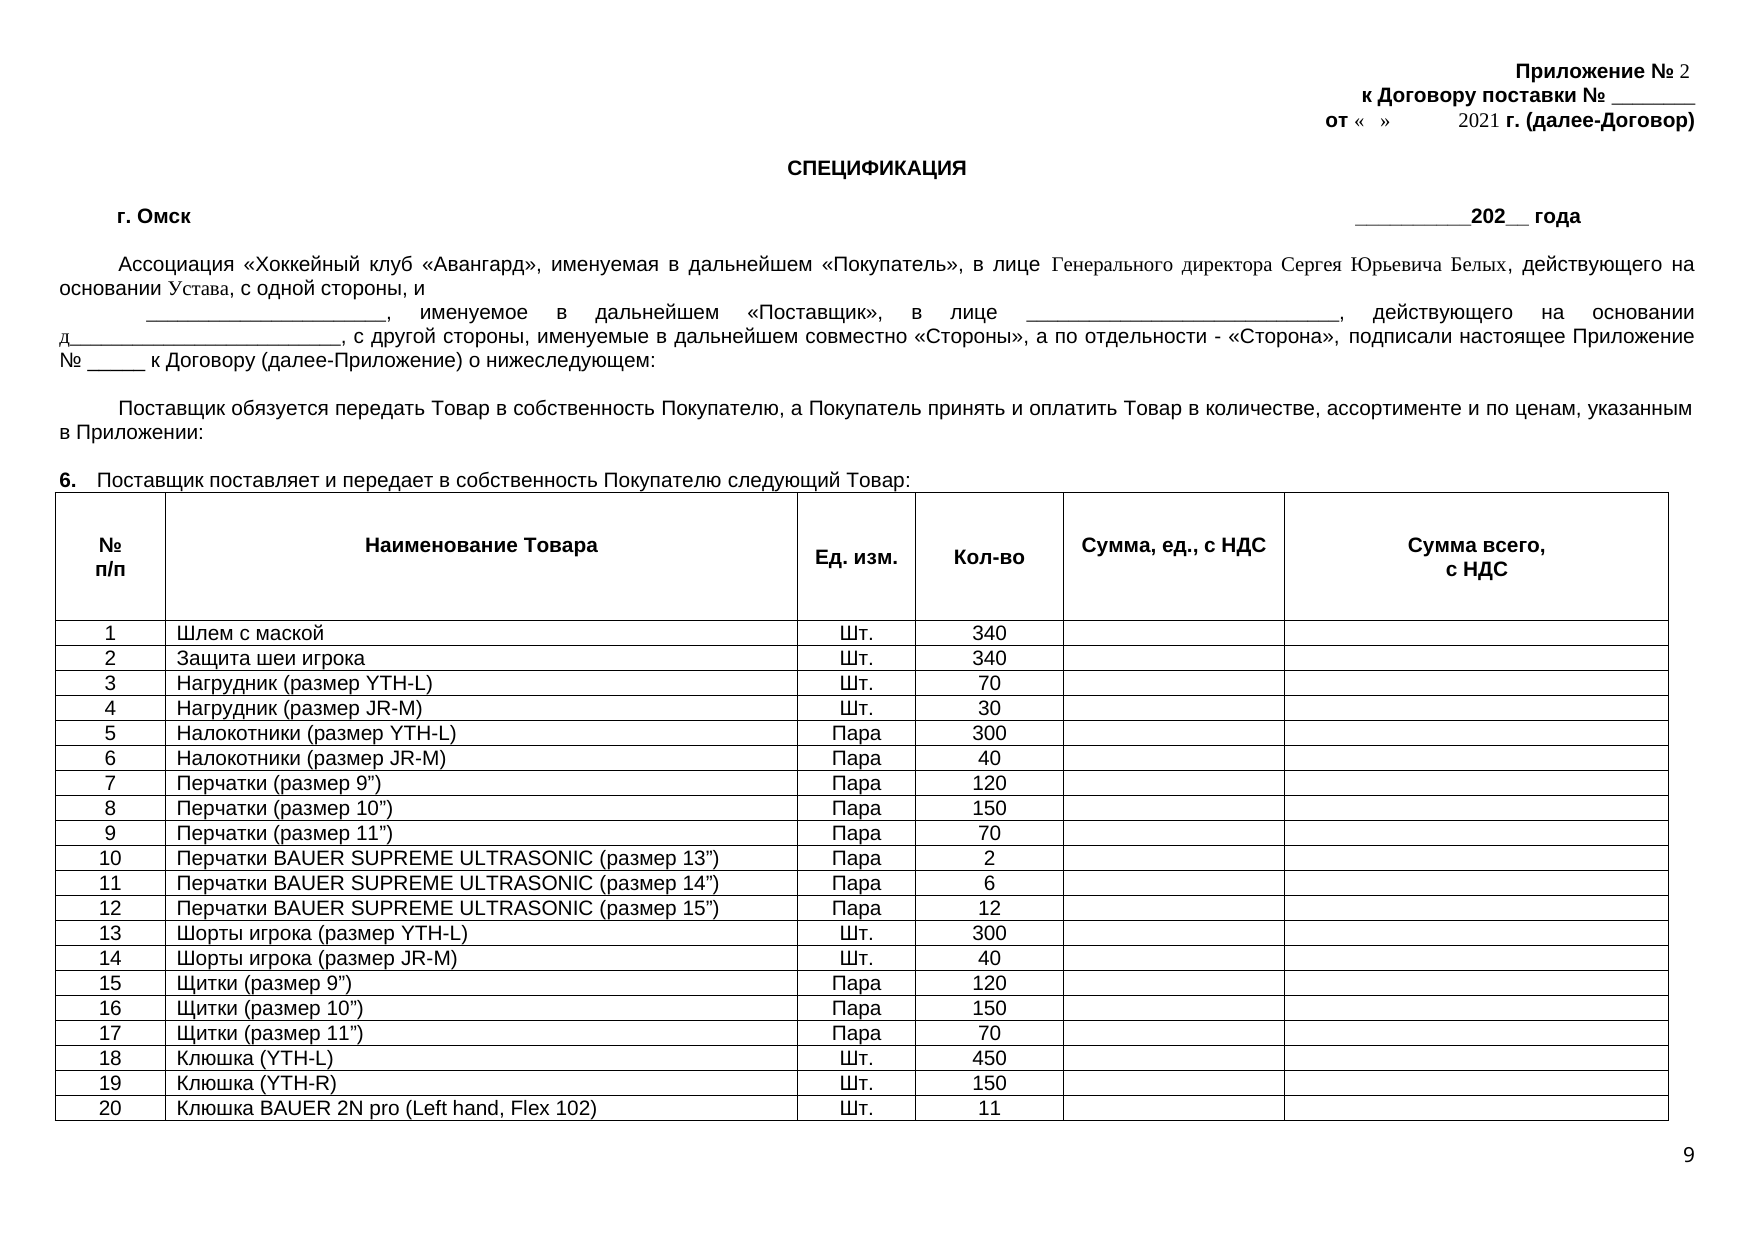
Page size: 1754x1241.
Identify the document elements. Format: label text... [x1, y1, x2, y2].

table_cell [1064, 996, 1284, 1020]
table_cell [1064, 1046, 1284, 1070]
table_cell 10 [56, 846, 165, 870]
table_cell 6 [916, 871, 1063, 895]
table_header Наименование Товара [166, 493, 797, 620]
text Приложение № [59, 59, 1695, 83]
table_cell 300 [916, 921, 1063, 945]
table_cell [1285, 621, 1668, 645]
table_cell 17 [56, 1021, 165, 1045]
table_cell 5 [56, 721, 165, 745]
table_cell 30 [916, 696, 1063, 720]
table_cell Пара [798, 996, 915, 1020]
list г. Омск __________202__ года [59, 203, 1695, 227]
table_cell Щитки (размер 10”) [166, 996, 797, 1020]
table_cell 450 [916, 1046, 1063, 1070]
table_cell [1285, 946, 1668, 970]
table_cell 7 [56, 771, 165, 795]
table_cell 340 [916, 621, 1063, 645]
table_cell [1285, 646, 1668, 670]
table_cell [1064, 1096, 1284, 1120]
table_cell Клюшка BAUER 2N pro (Left hand, Flex 102) [166, 1096, 797, 1120]
table_cell Пара [798, 746, 915, 770]
table_cell [1064, 921, 1284, 945]
table_cell 18 [56, 1046, 165, 1070]
table_cell 11 [916, 1096, 1063, 1120]
table_cell [1064, 1021, 1284, 1045]
table_cell Перчатки (размер 9”) [166, 771, 797, 795]
table_cell Пара [798, 871, 915, 895]
table_cell 120 [916, 971, 1063, 995]
table_cell [1285, 746, 1668, 770]
list Поставщик поставляет и передает в собственность Покупателю следующий Товар: [59, 468, 1695, 492]
text от г. (далее-Договор) [44, 107, 1695, 132]
table_cell 2 [916, 846, 1063, 870]
table_cell 150 [916, 996, 1063, 1020]
table_cell [1285, 771, 1668, 795]
table_cell 11 [56, 871, 165, 895]
table_cell Шт. [798, 621, 915, 645]
table_cell [1064, 971, 1284, 995]
table_cell Шт. [798, 946, 915, 970]
table_cell [1064, 671, 1284, 695]
table_cell Щитки (размер 11”) [166, 1021, 797, 1045]
table_cell 8 [56, 796, 165, 820]
table_cell [1064, 721, 1284, 745]
table_cell Пара [798, 771, 915, 795]
table_cell 300 [916, 721, 1063, 745]
table_header Ед. изм. [798, 493, 915, 620]
table_cell 1 [56, 621, 165, 645]
table_cell Пара [798, 971, 915, 995]
table_cell Налокотники (размер YTH-L) [166, 721, 797, 745]
table_cell Перчатки BAUER SUPREME ULTRASONIC (размер 14”) [166, 871, 797, 895]
text Поставщик обязуется передать Товар в собственность Покупателю, а Покупатель принять и оплатить Товар в количестве, ассортименте и по ценам, указанным в Приложении: [59, 396, 1695, 444]
table_cell Шт. [798, 1071, 915, 1095]
table_cell 6 [56, 746, 165, 770]
table_cell [1064, 846, 1284, 870]
table_cell 14 [56, 946, 165, 970]
table_cell Шорты игрока (размер JR-M) [166, 946, 797, 970]
table_cell 13 [56, 921, 165, 945]
table_cell [1064, 646, 1284, 670]
table_cell 70 [916, 821, 1063, 845]
table_cell 4 [56, 696, 165, 720]
table_header № п/п [56, 493, 165, 620]
table_cell 2 [56, 646, 165, 670]
table_cell [1285, 821, 1668, 845]
table_cell 12 [916, 896, 1063, 920]
table_cell Перчатки BAUER SUPREME ULTRASONIC (размер 13”) [166, 846, 797, 870]
table_cell [1285, 1071, 1668, 1095]
list СПЕЦИФИКАЦИЯ [59, 156, 1695, 179]
table_cell Шт. [798, 921, 915, 945]
table_cell [1285, 721, 1668, 745]
table_cell [1285, 896, 1668, 920]
table_cell [1064, 796, 1284, 820]
text к Договору поставки № [44, 83, 1695, 107]
table_cell [1064, 771, 1284, 795]
table_cell [1285, 1021, 1668, 1045]
table_cell 40 [916, 746, 1063, 770]
table_cell 15 [56, 971, 165, 995]
table_cell [1285, 971, 1668, 995]
table_cell Пара [798, 721, 915, 745]
table_cell 340 [916, 646, 1063, 670]
table_cell [1064, 946, 1284, 970]
table_cell Нагрудник (размер YTH-L) [166, 671, 797, 695]
table_cell Щитки (размер 9”) [166, 971, 797, 995]
table_cell Нагрудник (размер JR-M) [166, 696, 797, 720]
table_cell 70 [916, 1021, 1063, 1045]
table_cell 16 [56, 996, 165, 1020]
text Ассоциация «Хоккейный клуб «Авангард», именуемая в дальнейшем «Покупатель», в лице , действующего на основании , с одной стороны, и [59, 251, 1695, 300]
table_cell Перчатки BAUER SUPREME ULTRASONIC (размер 15”) [166, 896, 797, 920]
table_cell Пара [798, 896, 915, 920]
table_cell 120 [916, 771, 1063, 795]
table_header Сумма, ед., с НДС [1064, 493, 1284, 620]
table_cell [1064, 871, 1284, 895]
table_cell Шт. [798, 1096, 915, 1120]
table_cell Клюшка (YTH-R) [166, 1071, 797, 1095]
table_cell 3 [56, 671, 165, 695]
table_cell 40 [916, 946, 1063, 970]
table_cell Пара [798, 796, 915, 820]
table_cell Шт. [798, 646, 915, 670]
table_cell [1064, 821, 1284, 845]
table_cell 19 [56, 1071, 165, 1095]
table_cell [1285, 996, 1668, 1020]
table_cell Перчатки (размер 11”) [166, 821, 797, 845]
table_cell [1285, 921, 1668, 945]
table_cell [1285, 671, 1668, 695]
table_cell Перчатки (размер 10”) [166, 796, 797, 820]
table_header Сумма всего, с НДС [1285, 493, 1668, 620]
table_cell [1064, 1071, 1284, 1095]
table_cell Налокотники (размер JR-M) [166, 746, 797, 770]
table_cell 150 [916, 796, 1063, 820]
table_cell Пара [798, 1021, 915, 1045]
table_cell Защита шеи игрока [166, 646, 797, 670]
table_cell Клюшка (YTH-L) [166, 1046, 797, 1070]
table_cell 9 [56, 821, 165, 845]
table_cell [1285, 796, 1668, 820]
table_header Кол-во [916, 493, 1063, 620]
table_cell [1285, 846, 1668, 870]
table_cell 12 [56, 896, 165, 920]
table_cell [1064, 621, 1284, 645]
table_cell Шт. [798, 671, 915, 695]
table_cell [1285, 1096, 1668, 1120]
table_cell 20 [56, 1096, 165, 1120]
table_cell [1285, 696, 1668, 720]
table_cell [1285, 871, 1668, 895]
text , именуемое в дальнейшем «Поставщик», в лице , действующего на основании , с другой стороны, именуемые в дальнейшем совместно «Стороны», а по отдельности - «Сторона», подписали настоящее Приложение № _____ к Договору (далее-Приложение) о нижеследующем: [59, 300, 1695, 372]
table_cell 150 [916, 1071, 1063, 1095]
table_cell Шт. [798, 696, 915, 720]
table_cell Пара [798, 846, 915, 870]
table_cell Шлем с маской [166, 621, 797, 645]
table_cell Пара [798, 821, 915, 845]
table_cell Шорты игрока (размер YTH-L) [166, 921, 797, 945]
table_cell [1285, 1046, 1668, 1070]
table_cell [1064, 896, 1284, 920]
table_cell 70 [916, 671, 1063, 695]
table_cell Шт. [798, 1046, 915, 1070]
table_cell [1064, 746, 1284, 770]
table_cell [1064, 696, 1284, 720]
